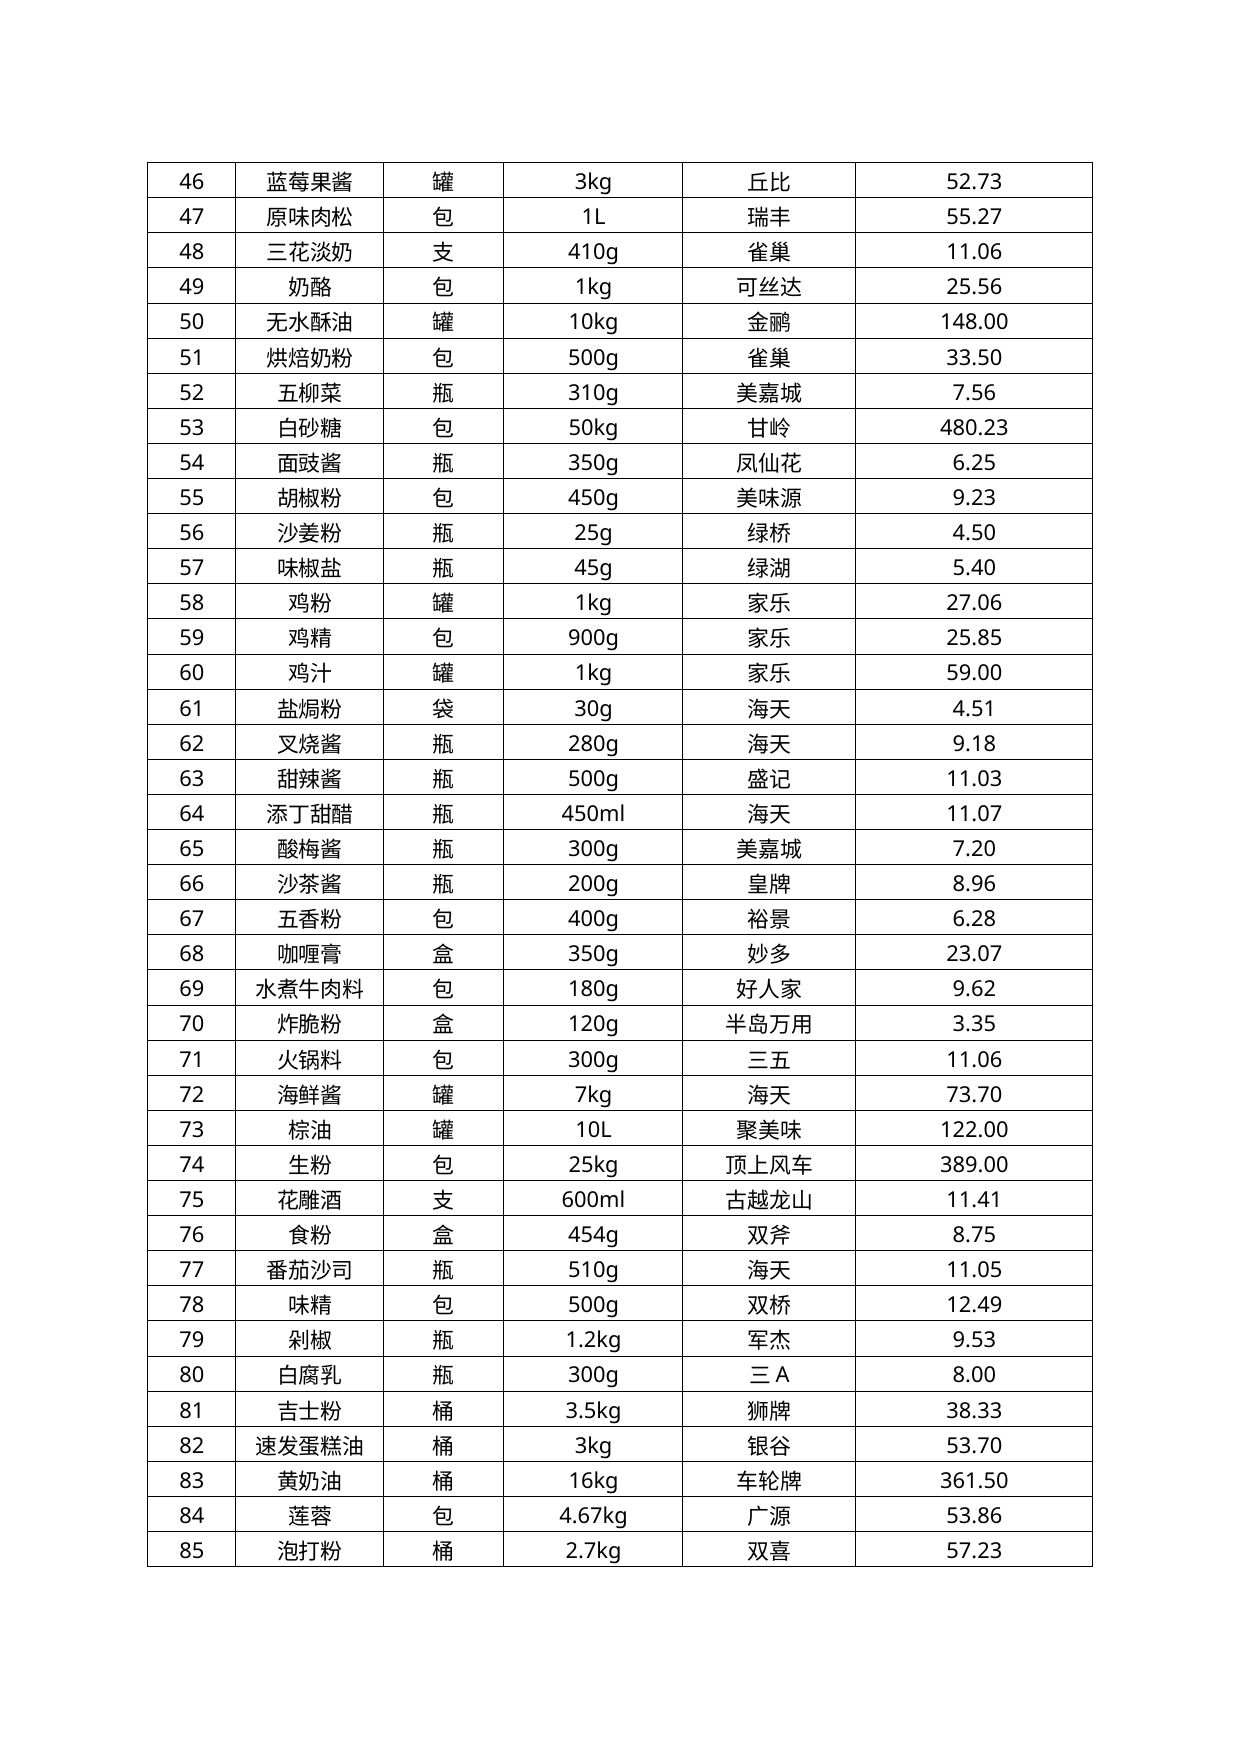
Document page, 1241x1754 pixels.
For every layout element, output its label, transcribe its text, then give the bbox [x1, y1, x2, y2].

table_cell 海天 [683, 795, 855, 829]
table_cell 食粉 [236, 1216, 383, 1250]
table_cell 23.07 [856, 935, 1092, 969]
table_cell 面豉酱 [236, 444, 383, 478]
table_cell 9.23 [856, 479, 1092, 513]
table_cell 叉烧酱 [236, 725, 383, 759]
table_cell 72 [148, 1076, 235, 1110]
table_cell 包 [384, 619, 503, 653]
table_cell 沙茶酱 [236, 865, 383, 899]
table_cell 海天 [683, 725, 855, 759]
table_cell 车轮牌 [683, 1462, 855, 1496]
table_cell 9.62 [856, 970, 1092, 1004]
table_cell 五柳菜 [236, 374, 383, 408]
table_cell 味精 [236, 1286, 383, 1320]
table_cell 瓶 [384, 1357, 503, 1391]
table_cell 裕景 [683, 900, 855, 934]
table_cell 200g [504, 865, 682, 899]
table_cell 48 [148, 233, 235, 267]
table_cell 包 [384, 1041, 503, 1075]
table_cell 27.06 [856, 584, 1092, 618]
table_cell 胡椒粉 [236, 479, 383, 513]
table_cell 皇牌 [683, 865, 855, 899]
table_cell 25.85 [856, 619, 1092, 653]
table_cell 绿桥 [683, 514, 855, 548]
table_cell 57 [148, 549, 235, 583]
table_cell 瓶 [384, 444, 503, 478]
table_cell 绿湖 [683, 549, 855, 583]
table_cell 海天 [683, 1076, 855, 1110]
table_cell 瓶 [384, 865, 503, 899]
table_cell 3kg [504, 163, 682, 197]
table_cell 聚美味 [683, 1111, 855, 1145]
table_cell 4.51 [856, 690, 1092, 724]
table_cell 74 [148, 1146, 235, 1180]
table_cell 7kg [504, 1076, 682, 1110]
table_cell 80 [148, 1357, 235, 1391]
table_cell 76 [148, 1216, 235, 1250]
table_cell 50 [148, 304, 235, 337]
table_cell 25g [504, 514, 682, 548]
table_cell 81 [148, 1392, 235, 1426]
table_cell 53.86 [856, 1497, 1092, 1531]
table_cell 300g [504, 1041, 682, 1075]
table_cell 棕油 [236, 1111, 383, 1145]
table_cell 莲蓉 [236, 1497, 383, 1531]
table_cell 炸脆粉 [236, 1006, 383, 1039]
table_cell 桶 [384, 1392, 503, 1426]
table_cell 7.56 [856, 374, 1092, 408]
table_cell 2.7kg [504, 1532, 682, 1566]
table_cell 53 [148, 409, 235, 443]
table_cell 美嘉城 [683, 374, 855, 408]
table_cell 11.07 [856, 795, 1092, 829]
table_cell 450ml [504, 795, 682, 829]
table_cell 83 [148, 1462, 235, 1496]
table_cell 6.28 [856, 900, 1092, 934]
table_cell 生粉 [236, 1146, 383, 1180]
table_cell 凤仙花 [683, 444, 855, 478]
table_cell 310g [504, 374, 682, 408]
table_cell 61 [148, 690, 235, 724]
table_cell 82 [148, 1427, 235, 1461]
table_cell 410g [504, 233, 682, 267]
table_cell 奶酪 [236, 268, 383, 302]
table_cell 4.50 [856, 514, 1092, 548]
table_cell 鸡粉 [236, 584, 383, 618]
table_cell 支 [384, 233, 503, 267]
table_cell 银谷 [683, 1427, 855, 1461]
table_cell 350g [504, 935, 682, 969]
table_cell 10kg [504, 304, 682, 337]
table_cell 包 [384, 268, 503, 302]
table_cell 3.5kg [504, 1392, 682, 1426]
table_cell 11.41 [856, 1181, 1092, 1215]
table_cell 73 [148, 1111, 235, 1145]
table_cell 120g [504, 1006, 682, 1039]
table_cell 55.27 [856, 198, 1092, 232]
table_cell 吉士粉 [236, 1392, 383, 1426]
table_cell 瓶 [384, 760, 503, 794]
table_cell 58 [148, 584, 235, 618]
table_cell 罐 [384, 1111, 503, 1145]
table_cell 79 [148, 1321, 235, 1356]
table_cell 罐 [384, 163, 503, 197]
table_cell 味椒盐 [236, 549, 383, 583]
table_cell 361.50 [856, 1462, 1092, 1496]
table_cell 11.05 [856, 1251, 1092, 1285]
table_cell 50kg [504, 409, 682, 443]
table_cell 海天 [683, 1251, 855, 1285]
table_cell 盒 [384, 1006, 503, 1039]
table_cell 500g [504, 760, 682, 794]
table_cell 68 [148, 935, 235, 969]
table_cell 4.67kg [504, 1497, 682, 1531]
table_cell 49 [148, 268, 235, 302]
table_cell 罐 [384, 304, 503, 337]
table_cell 瓶 [384, 374, 503, 408]
table_cell 55 [148, 479, 235, 513]
table_cell 盛记 [683, 760, 855, 794]
table_cell 8.00 [856, 1357, 1092, 1391]
table_cell 300g [504, 830, 682, 864]
table_cell 狮牌 [683, 1392, 855, 1426]
table_cell 38.33 [856, 1392, 1092, 1426]
table_cell 盒 [384, 1216, 503, 1250]
table_cell 8.96 [856, 865, 1092, 899]
table_cell 53.70 [856, 1427, 1092, 1461]
table_cell 45g [504, 549, 682, 583]
table_cell 16kg [504, 1462, 682, 1496]
table_cell 家乐 [683, 655, 855, 688]
table_cell 雀巢 [683, 233, 855, 267]
table_cell 军杰 [683, 1321, 855, 1356]
table_cell 350g [504, 444, 682, 478]
table_cell 70 [148, 1006, 235, 1039]
table_cell 包 [384, 1286, 503, 1320]
table_cell 三五 [683, 1041, 855, 1075]
table_cell 包 [384, 900, 503, 934]
table_cell 鸡精 [236, 619, 383, 653]
table_cell 广源 [683, 1497, 855, 1531]
table_cell 500g [504, 1286, 682, 1320]
table_cell 400g [504, 900, 682, 934]
table_cell 450g [504, 479, 682, 513]
table_cell 1L [504, 198, 682, 232]
table_cell 包 [384, 1146, 503, 1180]
table_cell 59.00 [856, 655, 1092, 688]
table_cell 1kg [504, 268, 682, 302]
table_cell 白砂糖 [236, 409, 383, 443]
table_cell 盐焗粉 [236, 690, 383, 724]
table_cell 25kg [504, 1146, 682, 1180]
table_cell 59 [148, 619, 235, 653]
table_cell 丘比 [683, 163, 855, 197]
table_cell 桶 [384, 1462, 503, 1496]
table_cell 51 [148, 339, 235, 373]
table_cell 速发蛋糕油 [236, 1427, 383, 1461]
table_cell 罐 [384, 655, 503, 688]
table_cell 11.06 [856, 233, 1092, 267]
table_cell 包 [384, 339, 503, 373]
table_cell 盒 [384, 935, 503, 969]
table_cell 180g [504, 970, 682, 1004]
table_cell 454g [504, 1216, 682, 1250]
table_cell 62 [148, 725, 235, 759]
table_cell 3kg [504, 1427, 682, 1461]
table_cell 罐 [384, 584, 503, 618]
table_cell 600ml [504, 1181, 682, 1215]
table_cell 咖喱膏 [236, 935, 383, 969]
table_cell 300g [504, 1357, 682, 1391]
table_cell 包 [384, 970, 503, 1004]
table_cell 54 [148, 444, 235, 478]
table_cell 57.23 [856, 1532, 1092, 1566]
table_cell 白腐乳 [236, 1357, 383, 1391]
table_cell 三花淡奶 [236, 233, 383, 267]
table_cell 蓝莓果酱 [236, 163, 383, 197]
table_cell 金鹂 [683, 304, 855, 337]
table_cell 烘焙奶粉 [236, 339, 383, 373]
table_cell 可丝达 [683, 268, 855, 302]
table_cell 水煮牛肉料 [236, 970, 383, 1004]
table_cell 罐 [384, 1076, 503, 1110]
table_cell 46 [148, 163, 235, 197]
table_cell 包 [384, 479, 503, 513]
table_cell 67 [148, 900, 235, 934]
table_cell 瓶 [384, 1321, 503, 1356]
table_cell 鸡汁 [236, 655, 383, 688]
table_cell 5.40 [856, 549, 1092, 583]
table_cell 12.49 [856, 1286, 1092, 1320]
table_cell 火锅料 [236, 1041, 383, 1075]
table_cell 泡打粉 [236, 1532, 383, 1566]
table_cell 52 [148, 374, 235, 408]
table_cell 25.56 [856, 268, 1092, 302]
table_cell 古越龙山 [683, 1181, 855, 1215]
table_cell 桶 [384, 1427, 503, 1461]
table_cell 73.70 [856, 1076, 1092, 1110]
table_cell 甜辣酱 [236, 760, 383, 794]
table_cell 1kg [504, 655, 682, 688]
table_cell 11.03 [856, 760, 1092, 794]
table_cell 顶上风车 [683, 1146, 855, 1180]
table_cell 389.00 [856, 1146, 1092, 1180]
table_cell 280g [504, 725, 682, 759]
table_cell 甘岭 [683, 409, 855, 443]
table_cell 酸梅酱 [236, 830, 383, 864]
table_cell 71 [148, 1041, 235, 1075]
table_cell 瓶 [384, 1251, 503, 1285]
table_cell 沙姜粉 [236, 514, 383, 548]
table_cell 65 [148, 830, 235, 864]
table_cell 双桥 [683, 1286, 855, 1320]
table_cell 半岛万用 [683, 1006, 855, 1039]
table_cell 63 [148, 760, 235, 794]
table_cell 美嘉城 [683, 830, 855, 864]
table_cell 1kg [504, 584, 682, 618]
table_cell 黄奶油 [236, 1462, 383, 1496]
table_cell 30g [504, 690, 682, 724]
table_cell 原味肉松 [236, 198, 383, 232]
table_cell 56 [148, 514, 235, 548]
table_cell 支 [384, 1181, 503, 1215]
table_cell 6.25 [856, 444, 1092, 478]
table_cell 77 [148, 1251, 235, 1285]
table_cell 52.73 [856, 163, 1092, 197]
table_cell 480.23 [856, 409, 1092, 443]
table_cell 无水酥油 [236, 304, 383, 337]
table_cell 袋 [384, 690, 503, 724]
table_cell 海天 [683, 690, 855, 724]
table_cell 3.35 [856, 1006, 1092, 1039]
table_cell 剁椒 [236, 1321, 383, 1356]
table_cell 雀巢 [683, 339, 855, 373]
table_cell 瓶 [384, 795, 503, 829]
table_cell 妙多 [683, 935, 855, 969]
table_cell 9.53 [856, 1321, 1092, 1356]
table_cell 8.75 [856, 1216, 1092, 1250]
table_cell 双喜 [683, 1532, 855, 1566]
table_cell 瓶 [384, 549, 503, 583]
table_cell 好人家 [683, 970, 855, 1004]
table_cell 双斧 [683, 1216, 855, 1250]
table_cell 桶 [384, 1532, 503, 1566]
table_cell 500g [504, 339, 682, 373]
table_cell 家乐 [683, 584, 855, 618]
table_cell 瓶 [384, 725, 503, 759]
table_cell 84 [148, 1497, 235, 1531]
table_cell 家乐 [683, 619, 855, 653]
table_cell 7.20 [856, 830, 1092, 864]
table_cell 148.00 [856, 304, 1092, 337]
table_cell 60 [148, 655, 235, 688]
table_cell 包 [384, 198, 503, 232]
table_cell 海鲜酱 [236, 1076, 383, 1110]
table_cell 510g [504, 1251, 682, 1285]
table_cell 花雕酒 [236, 1181, 383, 1215]
table_cell 11.06 [856, 1041, 1092, 1075]
table_cell 五香粉 [236, 900, 383, 934]
table_cell 47 [148, 198, 235, 232]
table_cell 69 [148, 970, 235, 1004]
table_cell 64 [148, 795, 235, 829]
table_cell 122.00 [856, 1111, 1092, 1145]
table_cell 66 [148, 865, 235, 899]
table_cell 包 [384, 409, 503, 443]
table_cell 三A [683, 1357, 855, 1391]
table_cell 33.50 [856, 339, 1092, 373]
table_cell 美味源 [683, 479, 855, 513]
table_cell 9.18 [856, 725, 1092, 759]
table_cell 10L [504, 1111, 682, 1145]
table_cell 包 [384, 1497, 503, 1531]
table_cell 瓶 [384, 830, 503, 864]
table_cell 75 [148, 1181, 235, 1215]
table_cell 85 [148, 1532, 235, 1566]
table_cell 添丁甜醋 [236, 795, 383, 829]
table_cell 1.2kg [504, 1321, 682, 1356]
table_cell 瓶 [384, 514, 503, 548]
table_cell 番茄沙司 [236, 1251, 383, 1285]
table_cell 78 [148, 1286, 235, 1320]
table_cell 瑞丰 [683, 198, 855, 232]
table_cell 900g [504, 619, 682, 653]
